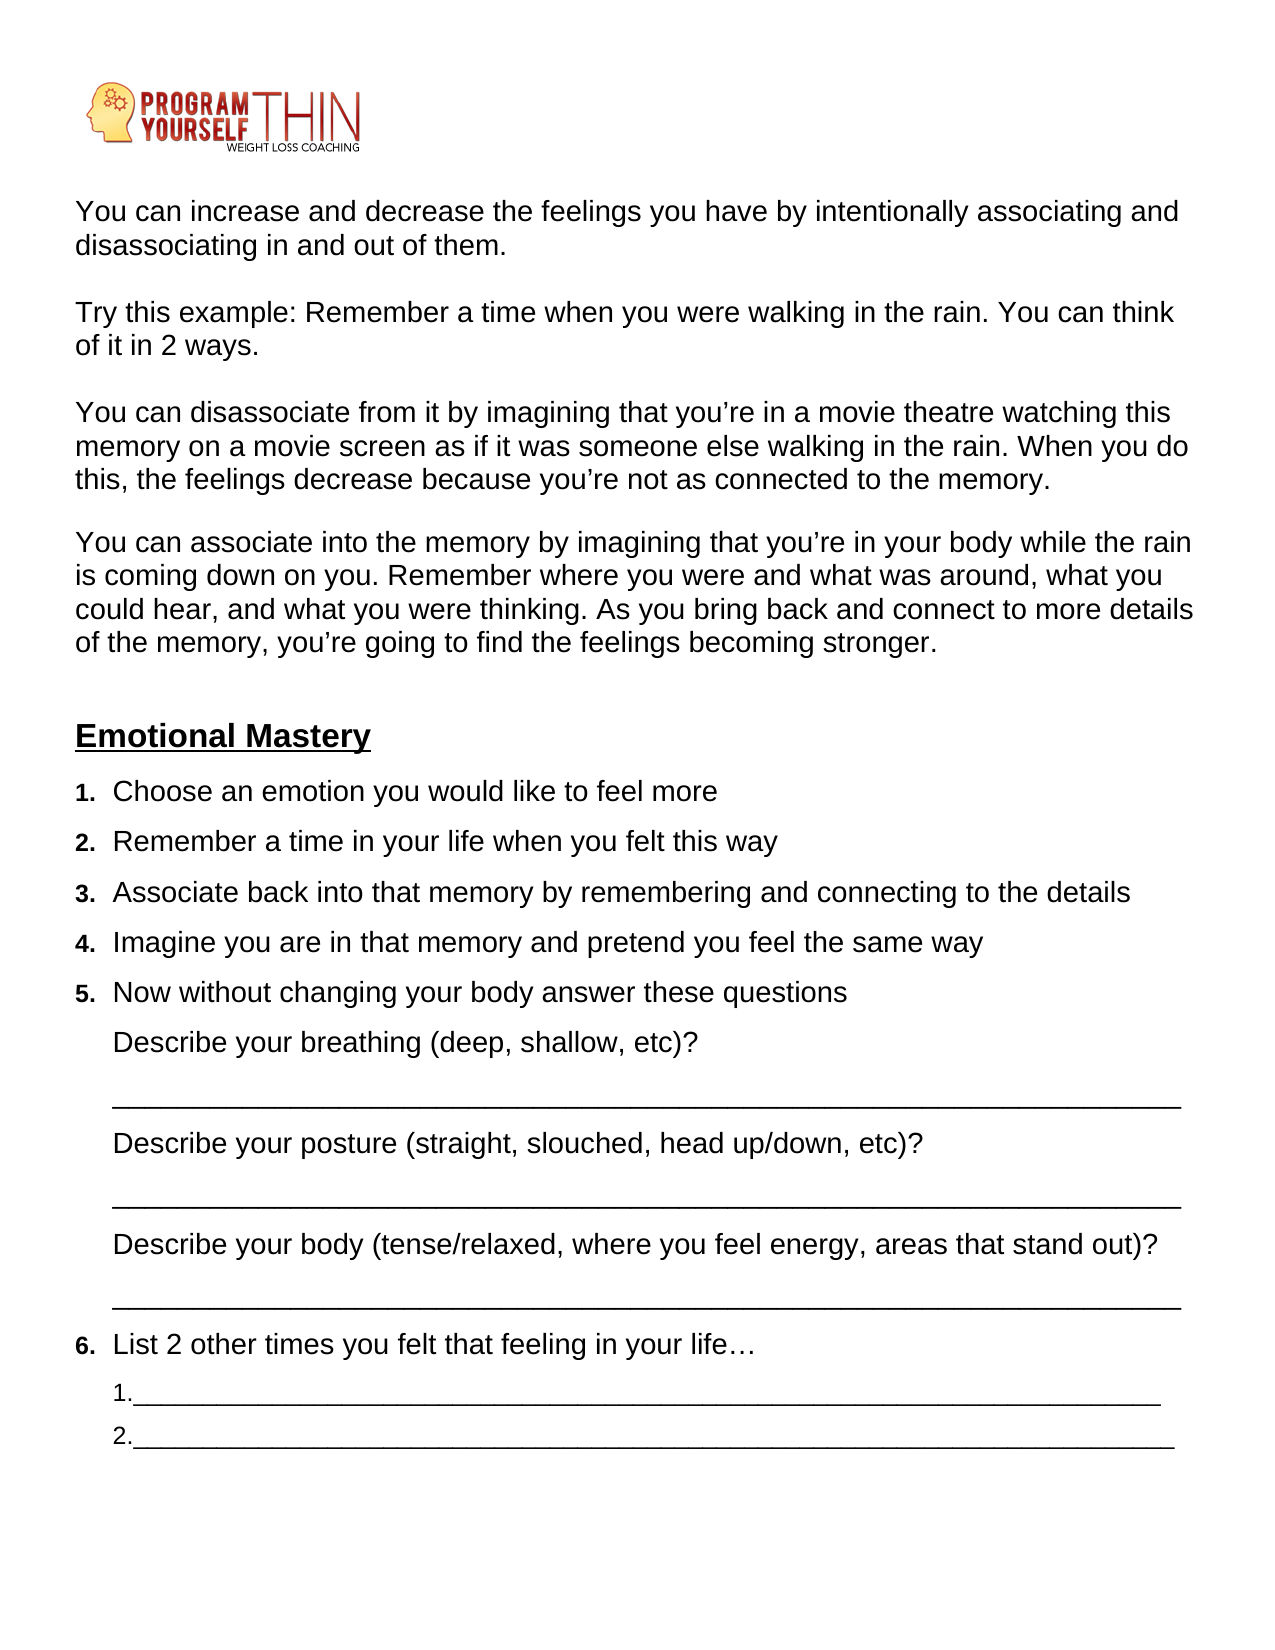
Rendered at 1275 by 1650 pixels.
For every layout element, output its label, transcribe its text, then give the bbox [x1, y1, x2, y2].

text You can increase and decrease the feelings you have by intentionally associating and disassociating in and out of them. [75, 194, 1200, 261]
text 1.__________________________________________________________________________ [112, 1378, 1200, 1406]
list Choose an emotion you would like to feel more [75, 774, 1200, 807]
list Remember a time in your life when you felt this way [75, 824, 1200, 858]
text You can associate into the memory by imagining that you’re in your body while the rain is coming down on you. Remember where you were and what was around, what you could hear, and what you were thinking. As you bring back and connect to more details of the memory, you’re going to find the feelings becoming stronger. [75, 524, 1200, 659]
list List 2 other times you felt that feeling in your life… [75, 1327, 1200, 1361]
picture [75, 75, 375, 161]
text Describe your breathing (deep, shallow, etc)? __________________________________________________________________ Describe your posture (straight, slouched, head up/down, etc)? __________________________________________________________________ [112, 1026, 1200, 1210]
text You can disassociate from it by imagining that you’re in a movie theatre watching this memory on a movie screen as if it was someone else walking in the rain. When you do this, the feelings decrease because you’re not as connected to the memory. [75, 395, 1200, 524]
text Emotional Mastery [75, 659, 1200, 755]
text 2.___________________________________________________________________________ [75, 1421, 1200, 1449]
text Try this example: Remember a time when you were walking in the rain. You can think of it in 2 ways. [75, 294, 1200, 362]
text Describe your body (tense/relaxed, where you feel energy, areas that stand out)? __________________________________________________________________ [112, 1227, 1200, 1311]
list Now without changing your body answer these questions [75, 975, 1200, 1009]
list Imagine you are in that memory and pretend you feel the same way [75, 925, 1200, 958]
list Associate back into that memory by remembering and connecting to the details [75, 874, 1200, 908]
